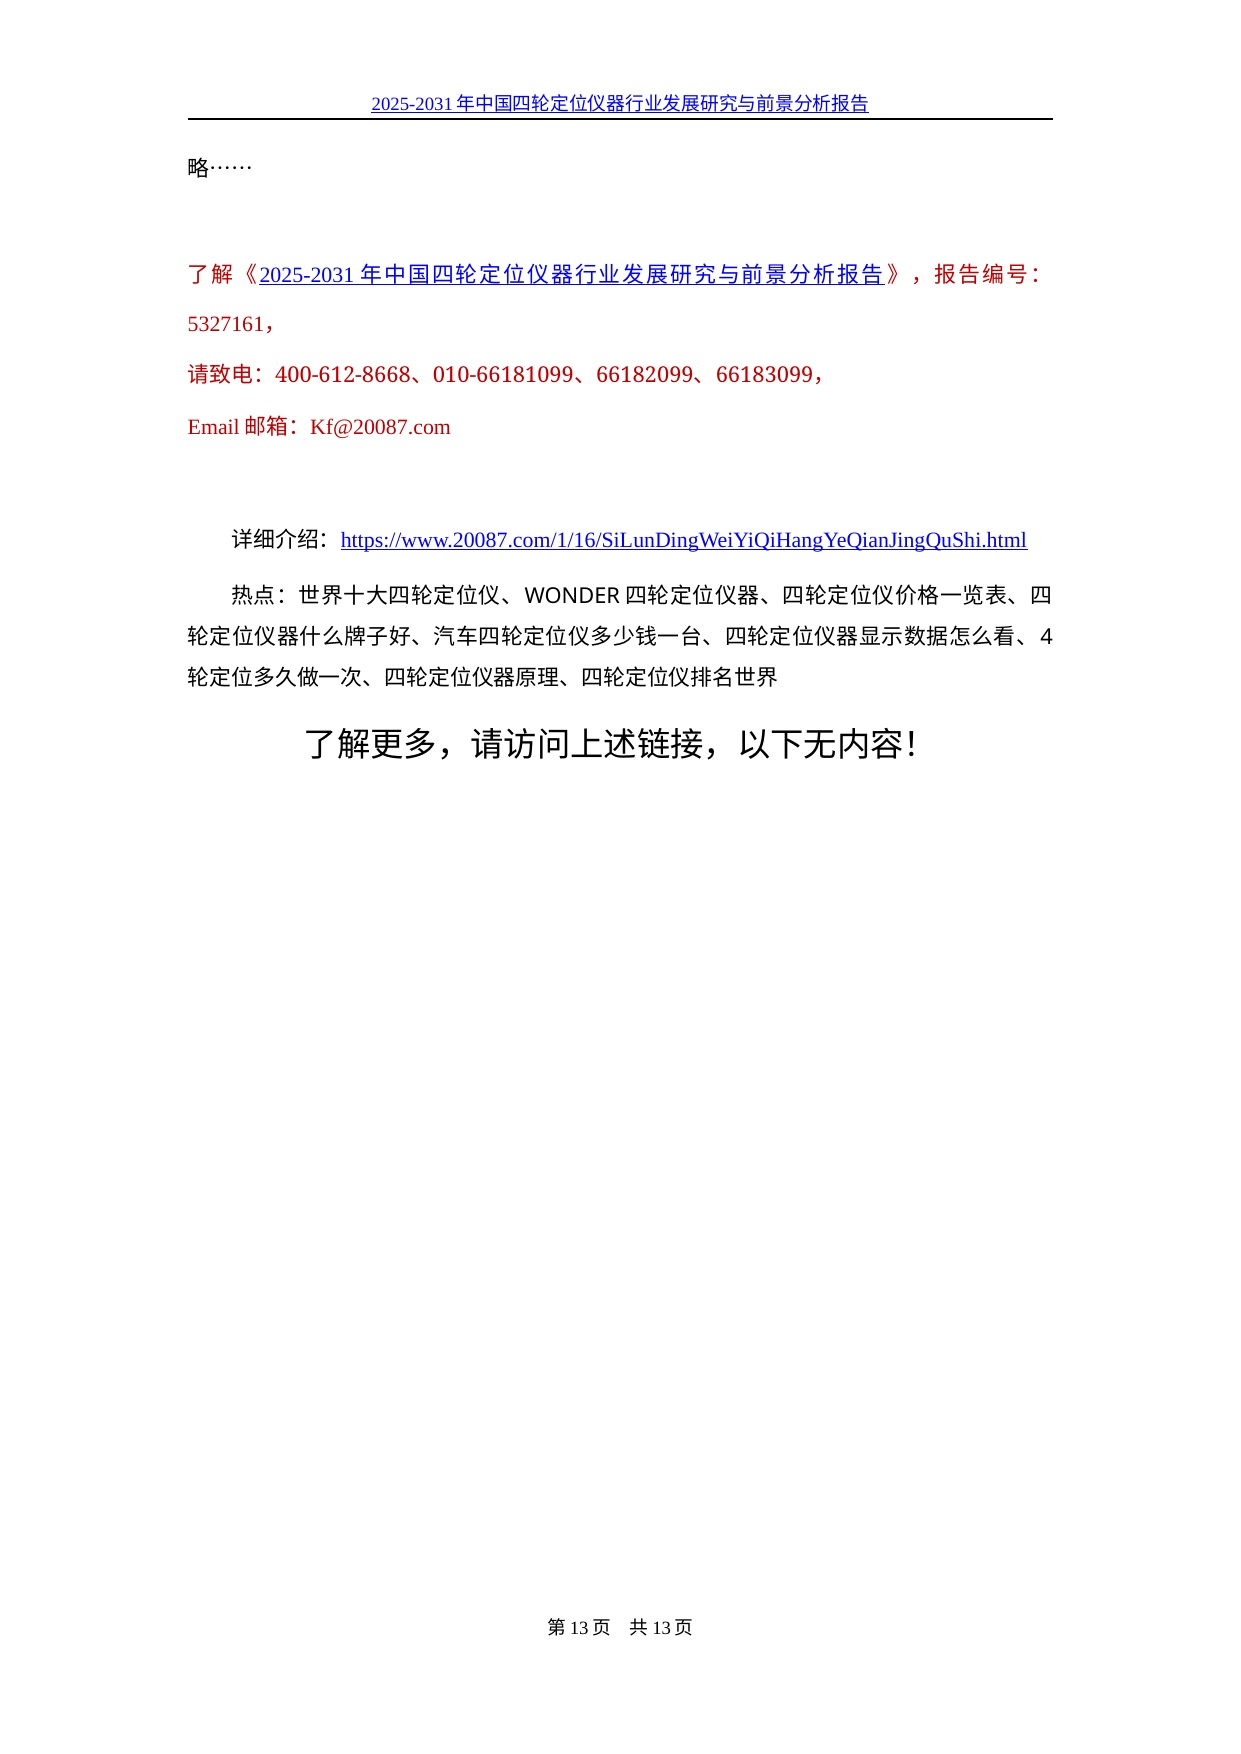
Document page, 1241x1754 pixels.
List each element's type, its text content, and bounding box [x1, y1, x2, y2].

title 了解更多，请访问上述链接，以下无内容！ [187, 709, 1053, 774]
text 热点：世界十大四轮定位仪、WONDER四轮定位仪器、四轮定位仪价格一览表、四轮定位仪器什么牌子好、汽车四轮定位仪多少钱一台、四轮定位仪器显示数据怎么看、4轮定位多久做一次、四轮定位仪器原理、四轮定位仪排名世界 [187, 578, 1053, 692]
text 详细介绍：https://www.20087.com/1/16/SiLunDingWeiYiQiHangYeQianJingQuShi.html [187, 521, 1053, 554]
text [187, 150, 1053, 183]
text 请致电：400-612-8668、010-66181099、66182099、66183099， [187, 357, 1053, 389]
text Email邮箱：Kf@20087.com [187, 408, 1053, 441]
text 了解《2025-2031年中国四轮定位仪器行业发展研究与前景分析报告》，报告编号：5327161， [187, 257, 1053, 338]
